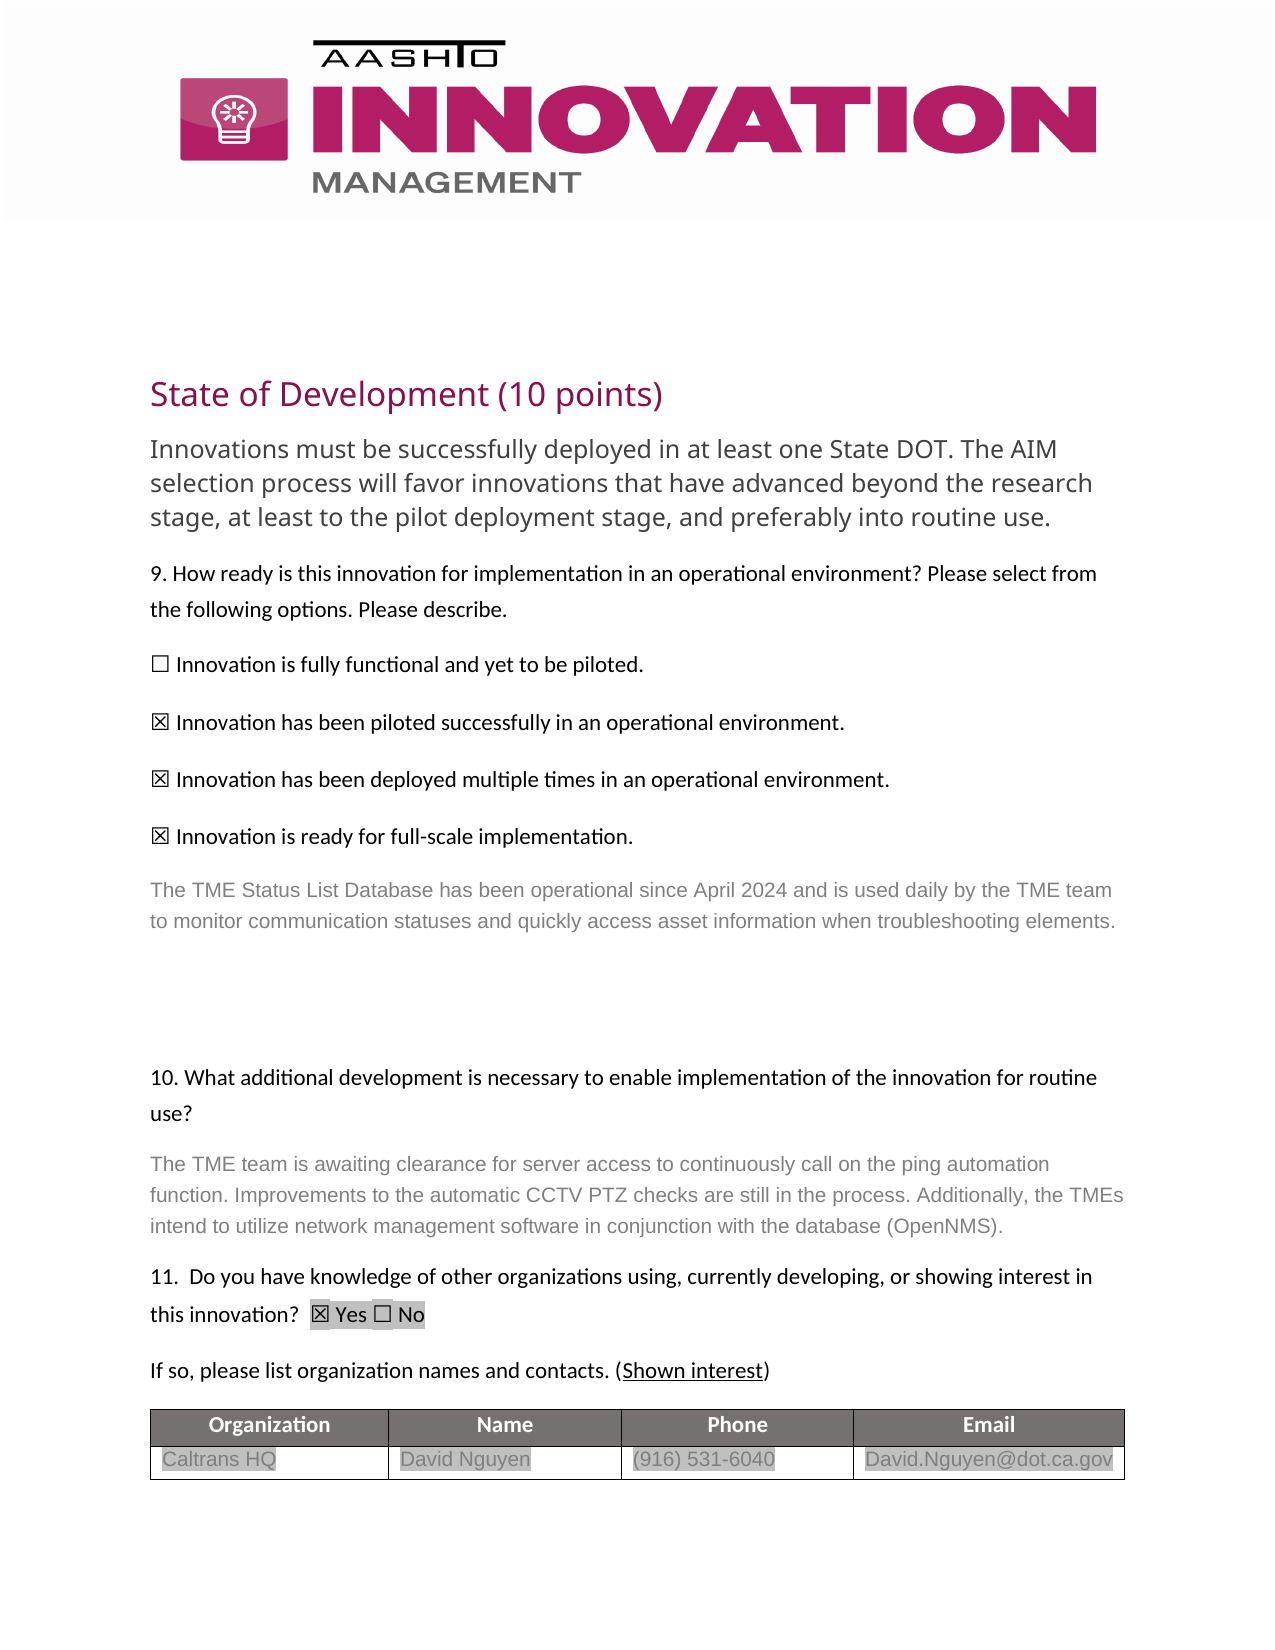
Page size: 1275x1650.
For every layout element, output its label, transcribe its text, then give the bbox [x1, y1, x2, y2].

text If so, please list organization names and contacts. (Shown interest) [150, 1356, 1125, 1384]
table_header Organization [151, 1410, 388, 1446]
table_header Phone [622, 1410, 853, 1446]
table_header Name [389, 1410, 621, 1446]
text Innovations must be successfully deployed in at least one State DOT. The AIM selection process will favor innovations that have advanced beyond the research stage, at least to the pilot deployment stage, and preferably into routine use. [150, 432, 1125, 534]
table_cell [389, 1447, 621, 1478]
subtitle State of Development (10 points) [150, 370, 1125, 416]
text 9. How ready is this innovation for implementation in an operational environment? Please select from the following options. Please describe. [150, 559, 1125, 623]
text Innovation is fully functional and yet to be piloted. [150, 648, 1125, 680]
table_cell [854, 1447, 1124, 1478]
table_cell [151, 1447, 388, 1478]
table_cell [622, 1447, 853, 1478]
text 11. Do you have knowledge of other organizations using, currently developing, or showing interest in this innovation? Yes No [150, 1262, 1125, 1330]
text Innovation is ready for full-scale implementation. [150, 820, 1125, 852]
text Innovation has been deployed multiple times in an operational environment. [150, 763, 1125, 794]
text 10. What additional development is necessary to enable implementation of the innovation for routine use? [150, 1063, 1125, 1127]
text Innovation has been piloted successfully in an operational environment. [150, 706, 1125, 737]
picture [3, 1, 1273, 221]
table_header Email [854, 1410, 1124, 1446]
